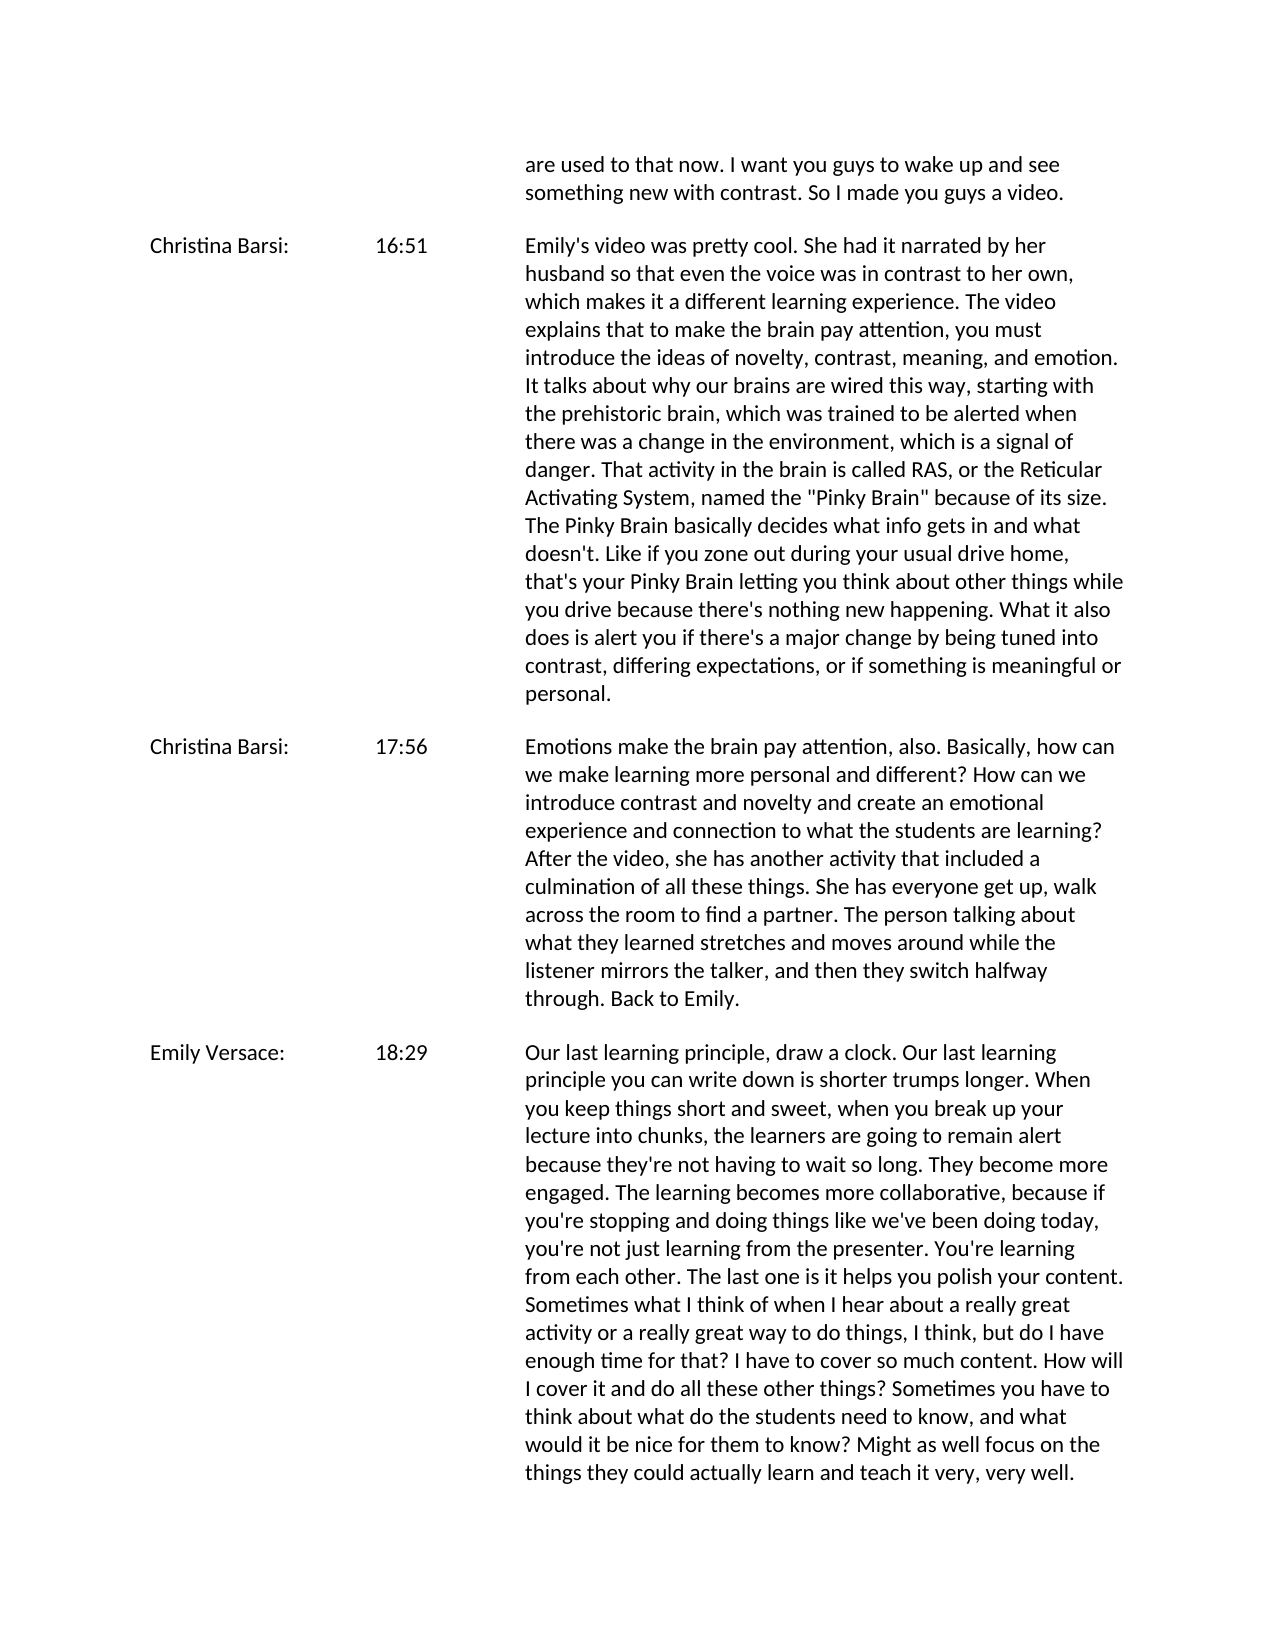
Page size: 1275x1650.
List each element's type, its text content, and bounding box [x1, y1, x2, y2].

text Christina Barsi: 16:51 Emily's video was pretty cool. She had it narrated by her husband so that even the voice was in contrast to her own, which makes it a different learning experience. The video explains that to make the brain pay attention, you must introduce the ideas of novelty, contrast, meaning, and emotion. It talks about why our brains are wired this way, starting with the prehistoric brain, which was trained to be alerted when there was a change in the environment, which is a signal of danger. That activity in the brain is called RAS, or the Reticular Activating System, named the "Pinky Brain" because of its size. The Pinky Brain basically decides what info gets in and what doesn't. Like if you zone out during your usual drive home, that's your Pinky Brain letting you think about other things while you drive because there's nothing new happening. What it also does is alert you if there's a major change by being tuned into contrast, differing expectations, or if something is meaningful or personal. [150, 231, 1125, 707]
text Christina Barsi: 17:56 Emotions make the brain pay attention, also. Basically, how can we make learning more personal and different? How can we introduce contrast and novelty and create an emotional experience and connection to what the students are learning? After the video, she has another activity that included a culmination of all these things. She has everyone get up, walk across the room to find a partner. The person talking about what they learned stretches and moves around while the listener mirrors the talker, and then they switch halfway through. Back to Emily. [150, 732, 1125, 1013]
text Emily Versace: 18:29 Our last learning principle, draw a clock. Our last learning principle you can write down is shorter trumps longer. When you keep things short and sweet, when you break up your lecture into chunks, the learners are going to remain alert because they're not having to wait so long. They become more engaged. The learning becomes more collaborative, because if you're stopping and doing things like we've been doing today, you're not just learning from the presenter. You're learning from each other. The last one is it helps you polish your content. Sometimes what I think of when I hear about a really great activity or a really great way to do things, I think, but do I have enough time for that? I have to cover so much content. How will I cover it and do all these other things? Sometimes you have to think about what do the students need to know, and what would it be nice for them to know? Might as well focus on the things they could actually learn and teach it very, very well. [150, 1038, 1125, 1486]
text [150, 150, 1125, 206]
